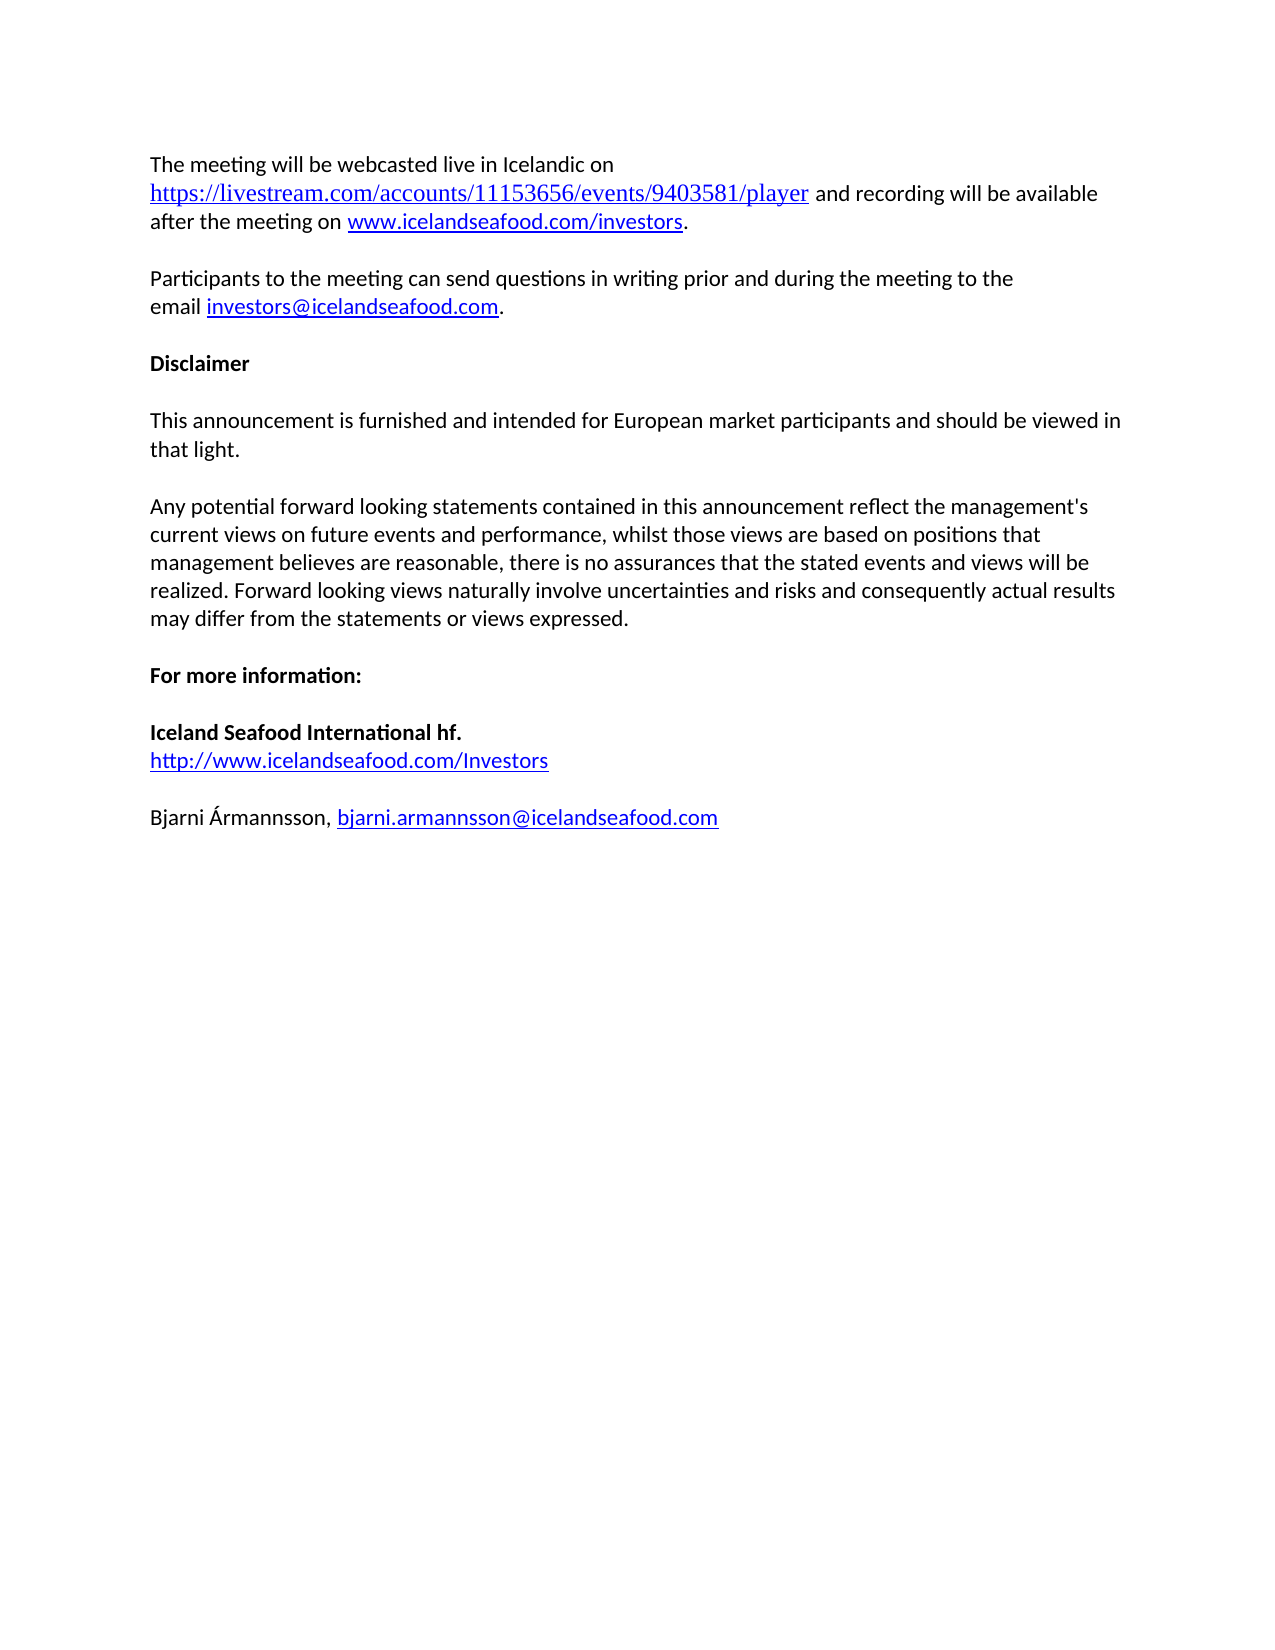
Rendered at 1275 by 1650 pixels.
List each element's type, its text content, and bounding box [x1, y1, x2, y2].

text Bjarni Ármannsson, bjarni.armannsson@icelandseafood.com [150, 803, 1125, 832]
text For more information: [150, 661, 1125, 689]
text The meeting will be webcasted live in Icelandic on https://livestream.com/accounts/11153656/events/9403581/player and recording will be available after the meeting on www.icelandseafood.com/investors. [150, 150, 1125, 235]
text Any potential forward looking statements contained in this announcement reflect the management's current views on future events and performance, whilst those views are based on positions that management believes are reasonable, there is no assurances that the stated events and views will be realized. Forward looking views naturally involve uncertainties and risks and consequently actual results may differ from the statements or views expressed. [150, 492, 1125, 632]
text Iceland Seafood International hf. http://www.icelandseafood.com/Investors [150, 718, 1125, 774]
text This announcement is furnished and intended for European market participants and should be viewed in that light. [150, 407, 1125, 463]
text Participants to the meeting can send questions in writing prior and during the meeting to the email investors@icelandseafood.com. [504, 264, 1125, 320]
text Disclaimer [150, 349, 1125, 377]
